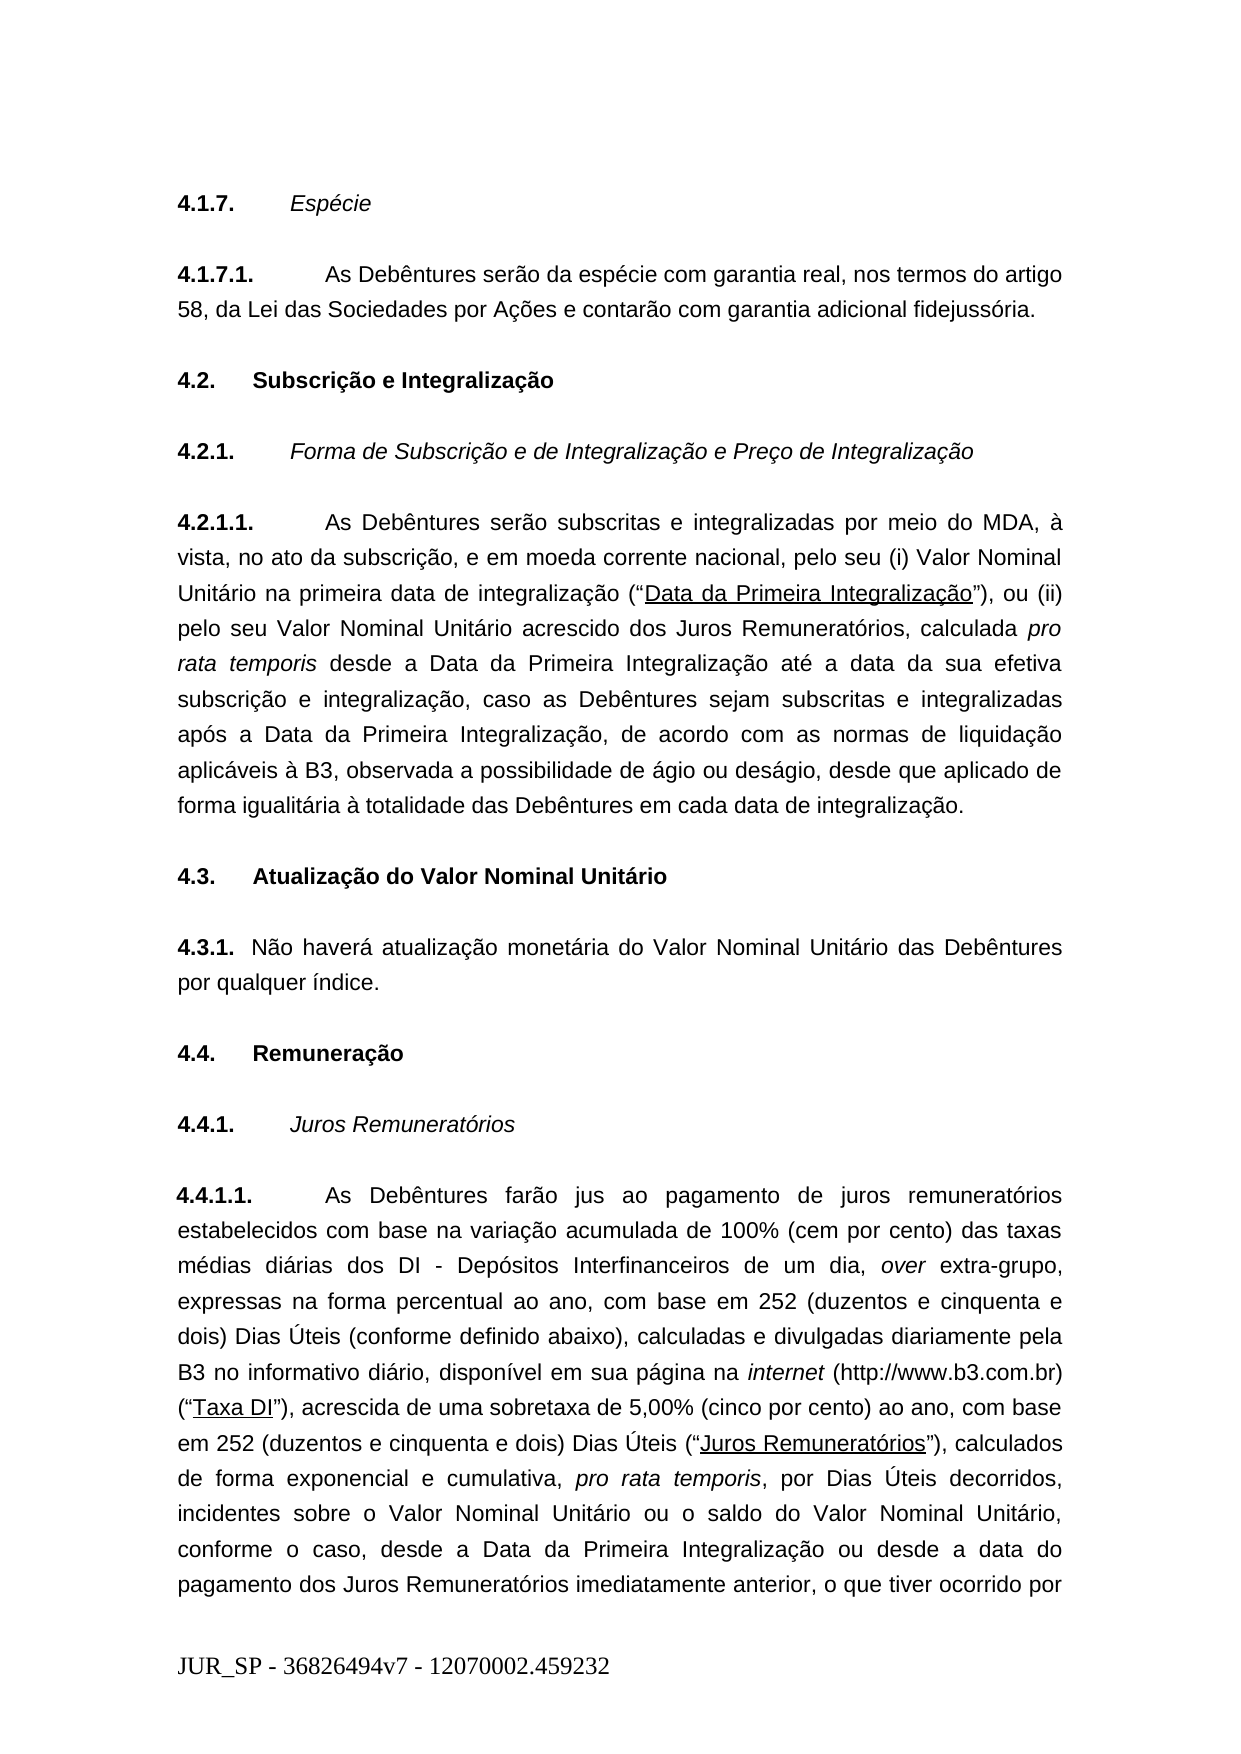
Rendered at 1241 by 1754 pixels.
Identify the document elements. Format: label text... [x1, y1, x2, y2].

list Atualização do Valor Nominal Unitário [177, 856, 1063, 891]
list Juros Remuneratórios [177, 1104, 1063, 1139]
list Espécie [177, 183, 1063, 218]
list Forma de Subscrição e de Integralização e Preço de Integralização [177, 431, 1063, 466]
list As Debêntures serão da espécie com garantia real, nos termos do artigo 58, da Lei das Sociedades por Ações e contarão com garantia adicional fidejussória. [177, 254, 1063, 325]
list As Debêntures serão subscritas e integralizadas por meio do MDA, à vista, no ato da subscrição, e em moeda corrente nacional, pelo seu (i) Valor Nominal Unitário na primeira data de integralização (“Data da Primeira Integralização”), ou (ii) pelo seu Valor Nominal Unitário acrescido dos Juros Remuneratórios, calculada pro rata temporis desde a Data da Primeira Integralização até a data da sua efetiva subscrição e integralização, caso as Debêntures sejam subscritas e integralizadas após a Data da Primeira Integralização, de acordo com as normas de liquidação aplicáveis à B3, observada a possibilidade de ágio ou deságio, desde que aplicado de forma igualitária à totalidade das Debêntures em cada data de integralização. [177, 502, 1063, 821]
list Subscrição e Integralização [177, 360, 1063, 396]
list Não haverá atualização monetária do Valor Nominal Unitário das Debêntures por qualquer índice. [177, 927, 1063, 998]
list Remuneração [177, 1033, 1063, 1068]
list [176, 1175, 1063, 1600]
